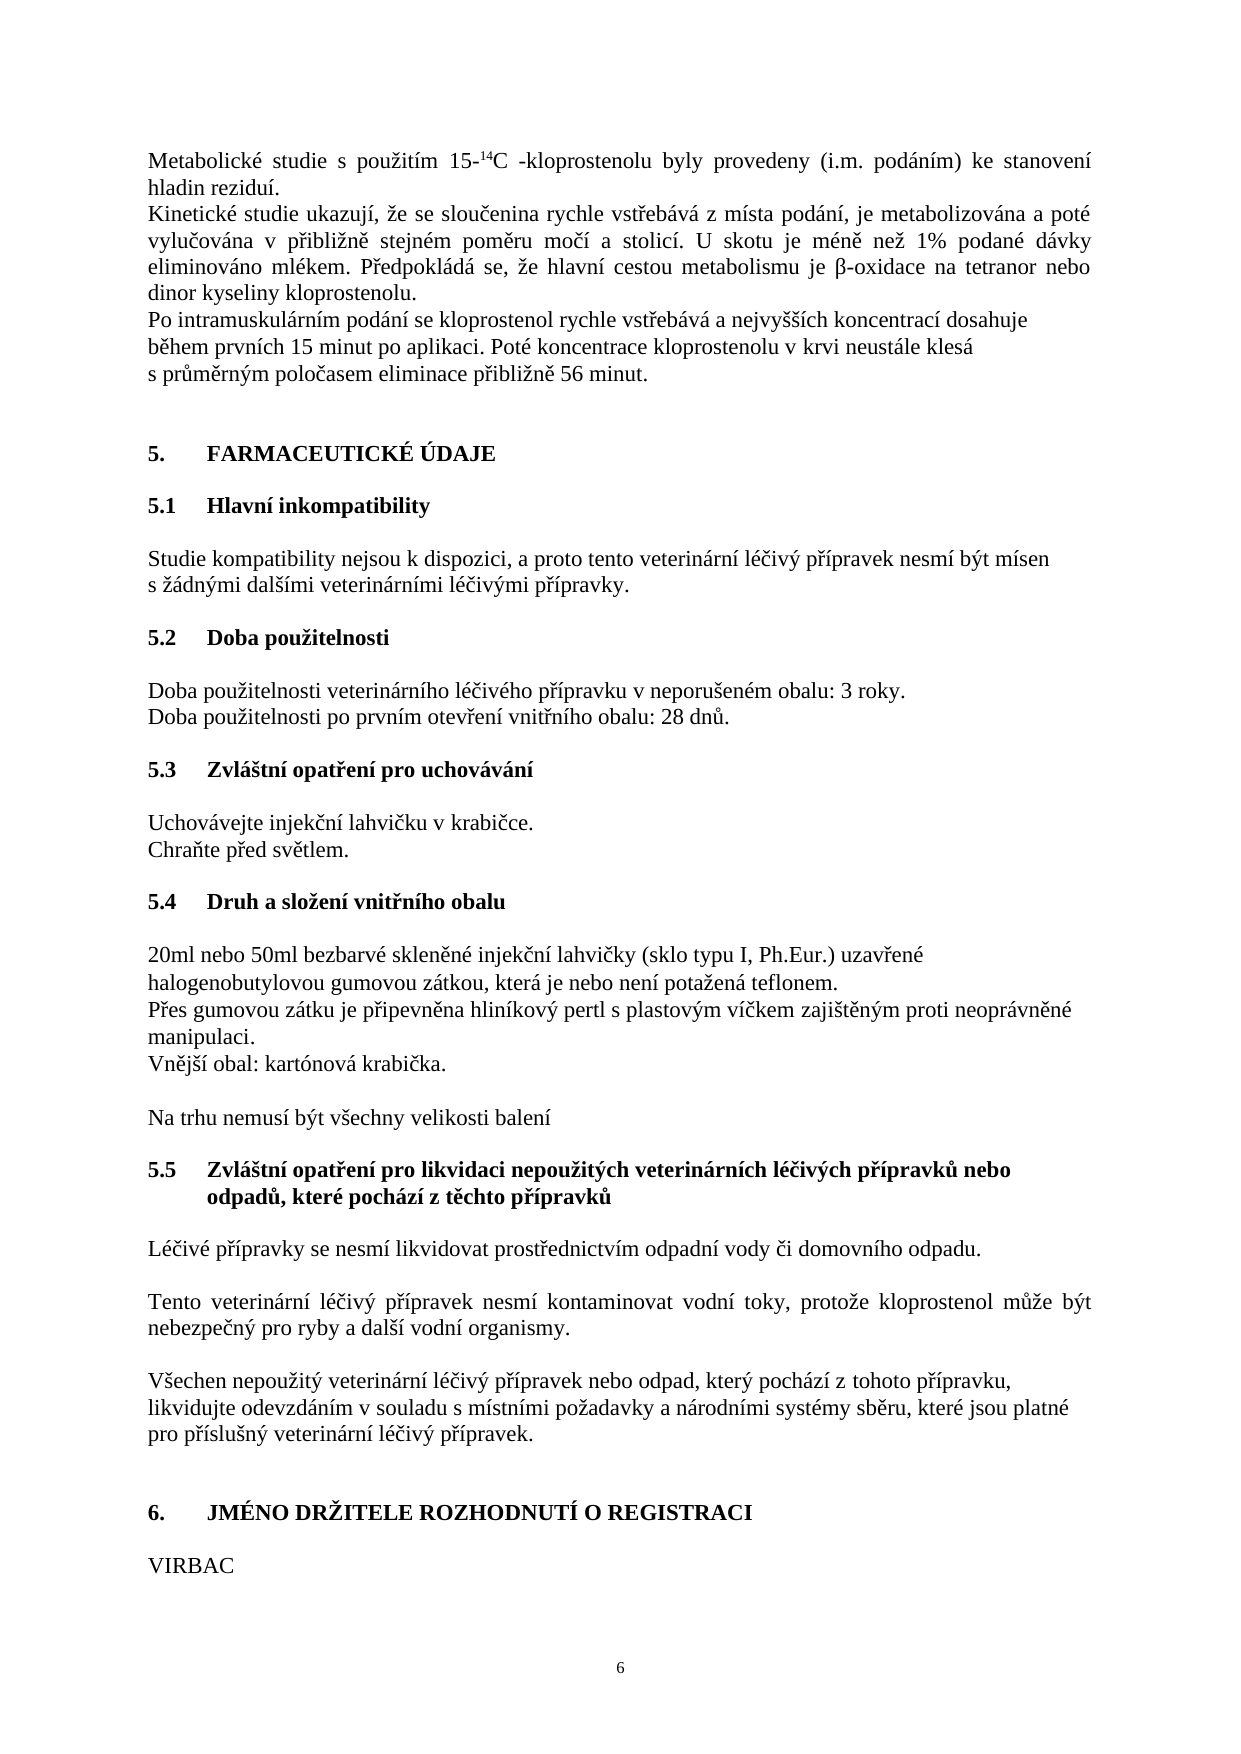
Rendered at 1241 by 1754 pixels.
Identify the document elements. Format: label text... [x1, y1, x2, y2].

text Vnější obal: kartónová krabička. [148, 1049, 1093, 1077]
text Kinetické studie ukazují, že se sloučenina rychle vstřebává z místa podání, je metabolizována a poté vylučována v přibližně stejném poměru močí a stolicí. U skotu je méně než 1% podané dávky eliminováno mlékem. Předpokládá se, že hlavní cestou metabolismu je β-oxidace na tetranor nebo dinor kyseliny kloprostenolu. [148, 200, 1093, 306]
text Uchovávejte injekční lahvičku v krabičce. [148, 809, 1126, 836]
text Léčivé přípravky se nesmí likvidovat prostřednictvím odpadní vody či domovního odpadu. [148, 1235, 1093, 1262]
text 5.2 Doba použitelnosti [148, 624, 1093, 651]
text 6. JMÉNO DRŽITELE ROZHODNUTÍ O REGISTRACI [148, 1499, 1093, 1525]
text Na trhu nemusí být všechny velikosti balení [148, 1104, 1093, 1130]
text VIRBAC [148, 1552, 1093, 1578]
text Chraňte před světlem. [148, 836, 1093, 862]
text Tento veterinární léčivý přípravek nesmí kontaminovat vodní toky, protože kloprostenol může být nebezpečný pro ryby a další vodní organismy. [148, 1288, 1093, 1341]
text Po intramuskulárním podání se kloprostenol rychle vstřebává a nejvyšších koncentrací dosahuje během prvních 15 minut po aplikaci. Poté koncentrace kloprostenolu v krvi neustále klesá s průměrným poločasem eliminace přibližně 56 minut. [148, 306, 1093, 387]
text Přes gumovou zátku je připevněna hliníkový pertl s plastovým víčkem zajištěným proti neoprávněné manipulaci. [148, 995, 1093, 1049]
text 5.4 Druh a složení vnitřního obalu [148, 888, 1093, 915]
text 5.3 Zvláštní opatření pro uchovávání [148, 756, 1093, 782]
text 20ml nebo 50ml bezbarvé skleněné injekční lahvičky (sklo typu I, Ph.Eur.) uzavřené halogenobutylovou gumovou zátkou, která je nebo není potažená teflonem. [148, 941, 1093, 995]
text 5.5 Zvláštní opatření pro likvidaci nepoužitých veterinárních léčivých přípravků nebo odpadů, které pochází z těchto přípravků [148, 1156, 1093, 1209]
text 5.1 Hlavní inkompatibility [148, 492, 1093, 519]
text Doba použitelnosti po prvním otevření vnitřního obalu: 28 dnů. [148, 703, 1093, 729]
text Všechen nepoužitý veterinární léčivý přípravek nebo odpad, který pochází z tohoto přípravku, likvidujte odevzdáním v souladu s místními požadavky a národními systémy sběru, které jsou platné pro příslušný veterinární léčivý přípravek. [148, 1367, 1093, 1446]
text 5. FARMACEUTICKÉ ÚDAJE [148, 440, 1093, 466]
text Doba použitelnosti veterinárního léčivého přípravku v neporušeném obalu: 3 roky. [148, 677, 1093, 703]
text Metabolické studie s použitím 15-14C -kloprostenolu byly provedeny (i.m. podáním) ke stanovení hladin reziduí. [148, 148, 1093, 200]
text Studie kompatibility nejsou k dispozici, a proto tento veterinární léčivý přípravek nesmí být mísen s žádnými dalšími veterinárními léčivými přípravky. [148, 545, 1093, 598]
